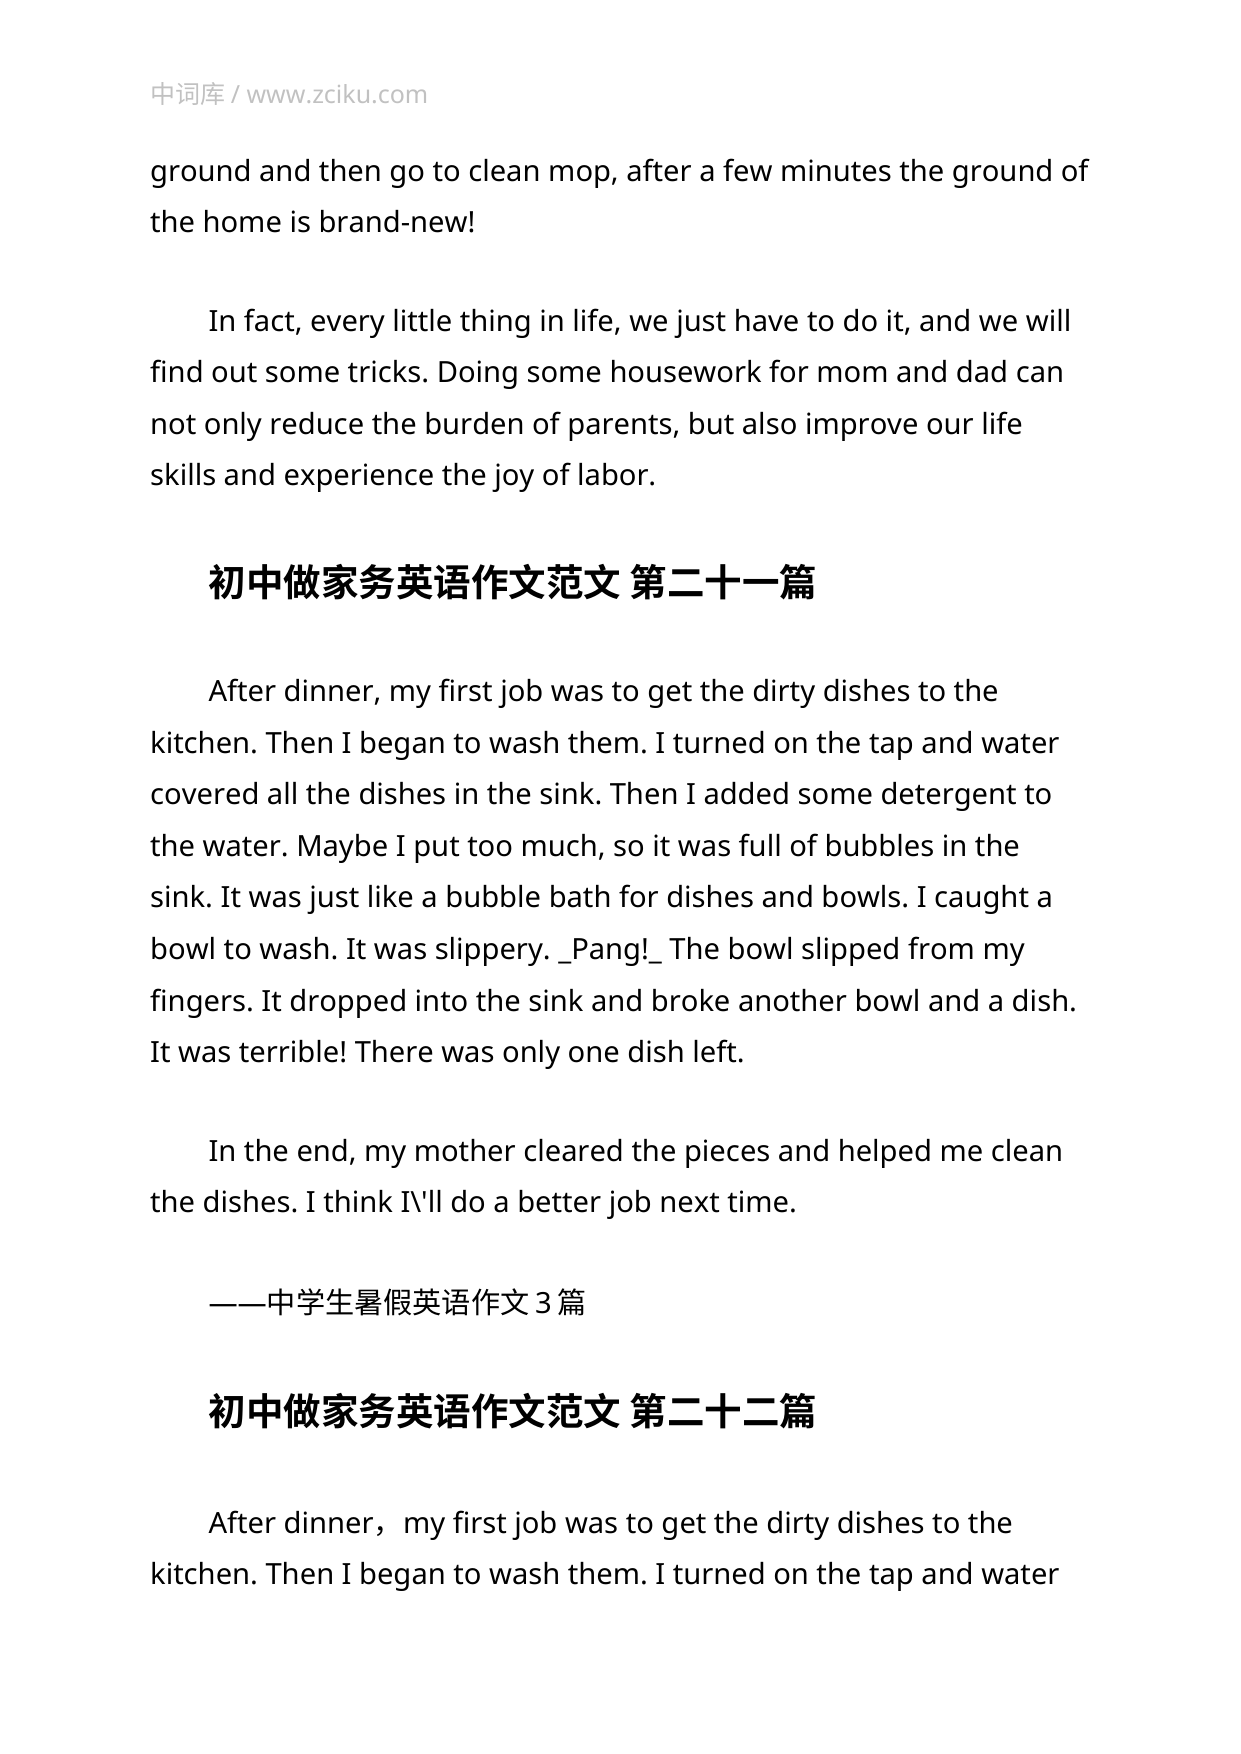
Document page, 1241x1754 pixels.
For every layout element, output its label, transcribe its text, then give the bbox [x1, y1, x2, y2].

text 初中做家务英语作文范文 第二十二篇 [150, 1382, 1090, 1436]
text After dinner, my first job was to get the dirty dishes to the kitchen. Then I began to wash them. I turned on the tap and water covered all the dishes in the sink. Then I added some detergent to the water. Maybe I put too much, so it was full of bubbles in the sink. It was just like a bubble bath for dishes and bowls. I caught a bowl to wash. It was slippery. _Pang!_ The bowl slipped from my fingers. It dropped into the sink and broke another bowl and a dish. It was terrible! There was only one dish left. [150, 671, 1090, 1071]
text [150, 150, 1090, 241]
text In fact, every little thing in life, we just have to do it, and we will find out some tricks. Doing some housework for mom and dad can not only reduce the burden of parents, but also improve our life skills and experience the joy of labor. [150, 300, 1090, 494]
text In the end, my mother cleared the pieces and helped me clean the dishes. I think I\'ll do a better job next time. [150, 1130, 1090, 1221]
text ——中学生暑假英语作文3篇 [150, 1280, 1090, 1322]
text 初中做家务英语作文范文 第二十一篇 [150, 553, 1090, 607]
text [150, 1499, 1090, 1593]
